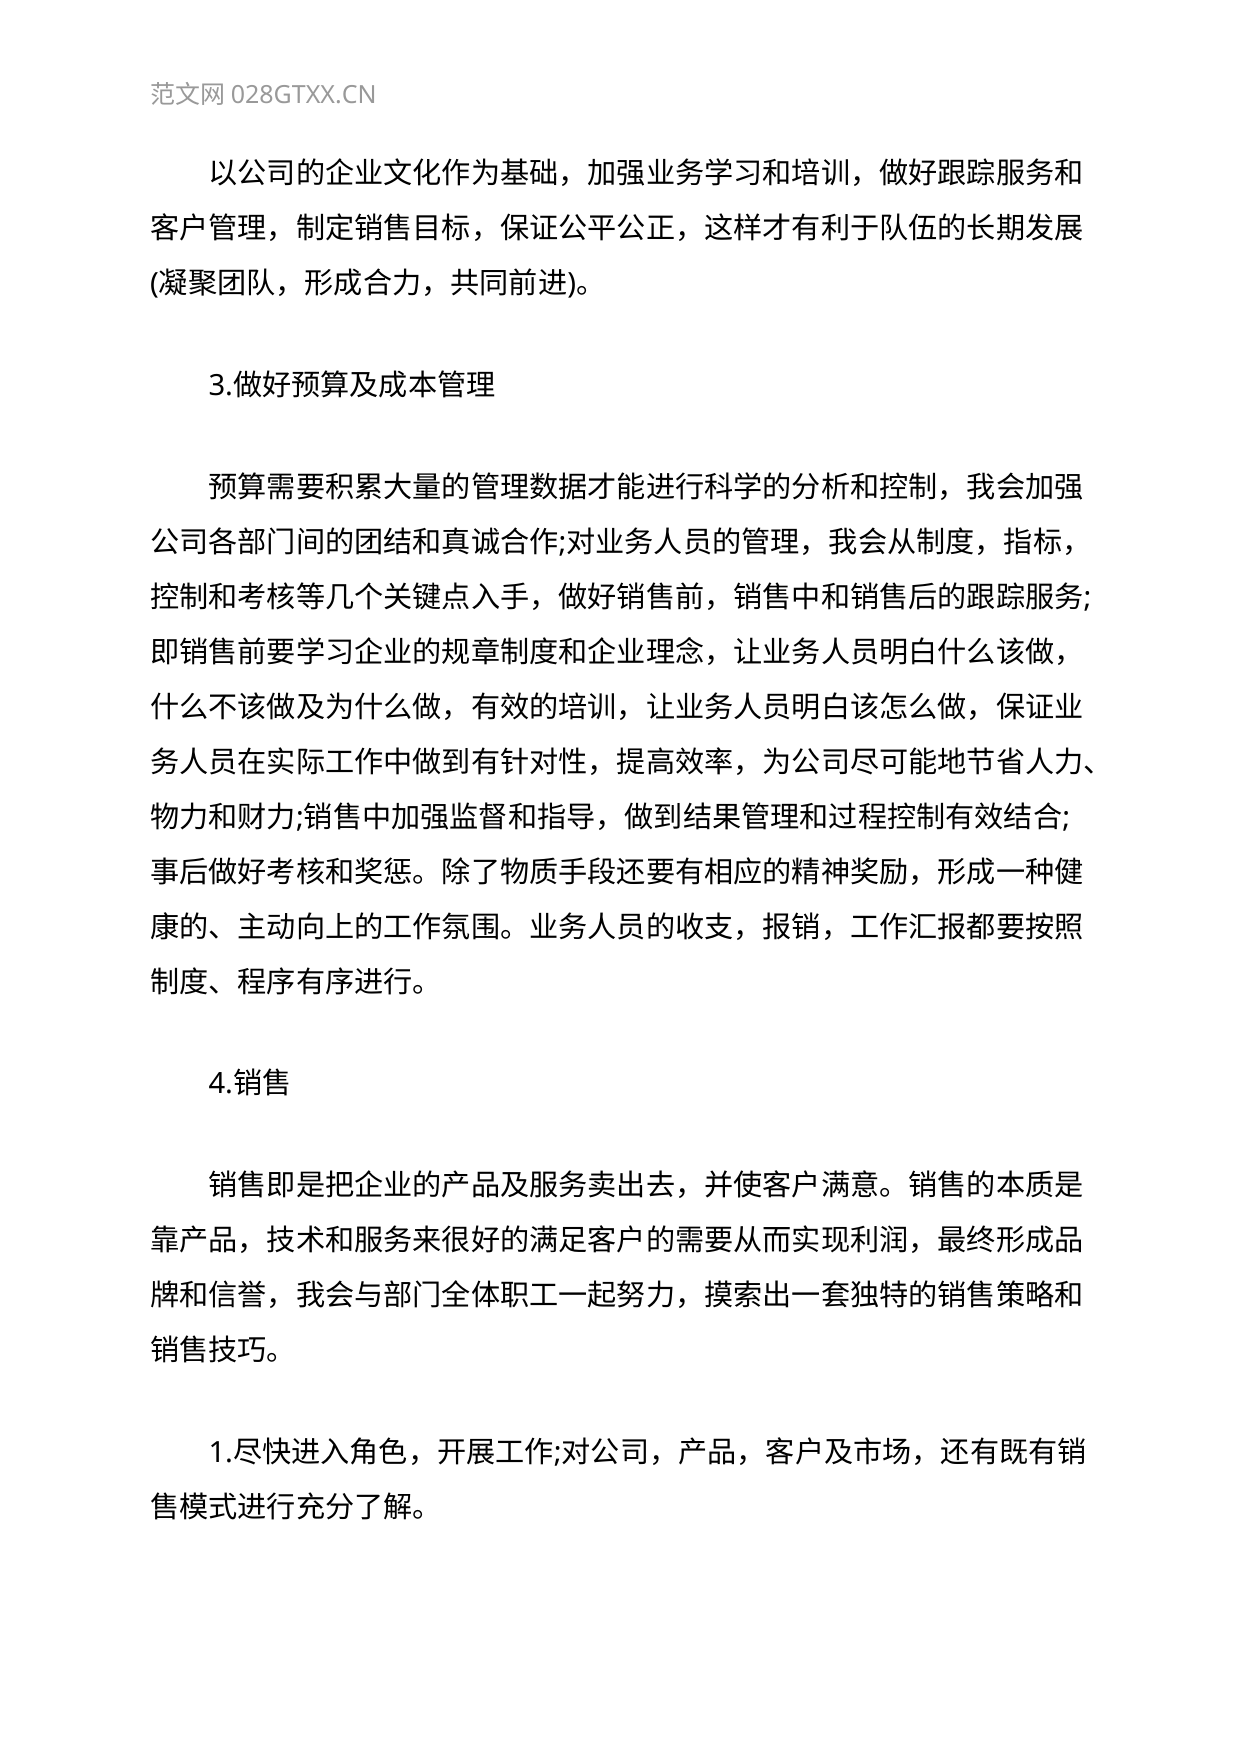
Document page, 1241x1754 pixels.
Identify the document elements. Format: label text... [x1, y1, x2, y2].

text 3.做好预算及成本管理 [150, 362, 1090, 404]
text 预算需要积累大量的管理数据才能进行科学的分析和控制，我会加强公司各部门间的团结和真诚合作;对业务人员的管理，我会从制度，指标，控制和考核等几个关键点入手，做好销售前，销售中和销售后的跟踪服务;即销售前要学习企业的规章制度和企业理念，让业务人员明白什么该做，什么不该做及为什么做，有效的培训，让业务人员明白该怎么做，保证业务人员在实际工作中做到有针对性，提高效率，为公司尽可能地节省人力、物力和财力;销售中加强监督和指导，做到结果管理和过程控制有效结合;事后做好考核和奖惩。除了物质手段还要有相应的精神奖励，形成一种健康的、主动向上的工作氛围。业务人员的收支，报销，工作汇报都要按照制度、程序有序进行。 [150, 464, 1090, 1000]
text 以公司的企业文化作为基础，加强业务学习和培训，做好跟踪服务和客户管理，制定销售目标，保证公平公正，这样才有利于队伍的长期发展(凝聚团队，形成合力，共同前进)。 [150, 150, 1090, 302]
text 销售即是把企业的产品及服务卖出去，并使客户满意。销售的本质是靠产品，技术和服务来很好的满足客户的需要从而实现利润，最终形成品牌和信誉，我会与部门全体职工一起努力，摸索出一套独特的销售策略和销售技巧。 [150, 1162, 1090, 1369]
text 1.尽快进入角色，开展工作;对公司，产品，客户及市场，还有既有销售模式进行充分了解。 [150, 1428, 1090, 1526]
text 4.销售 [150, 1060, 1090, 1102]
